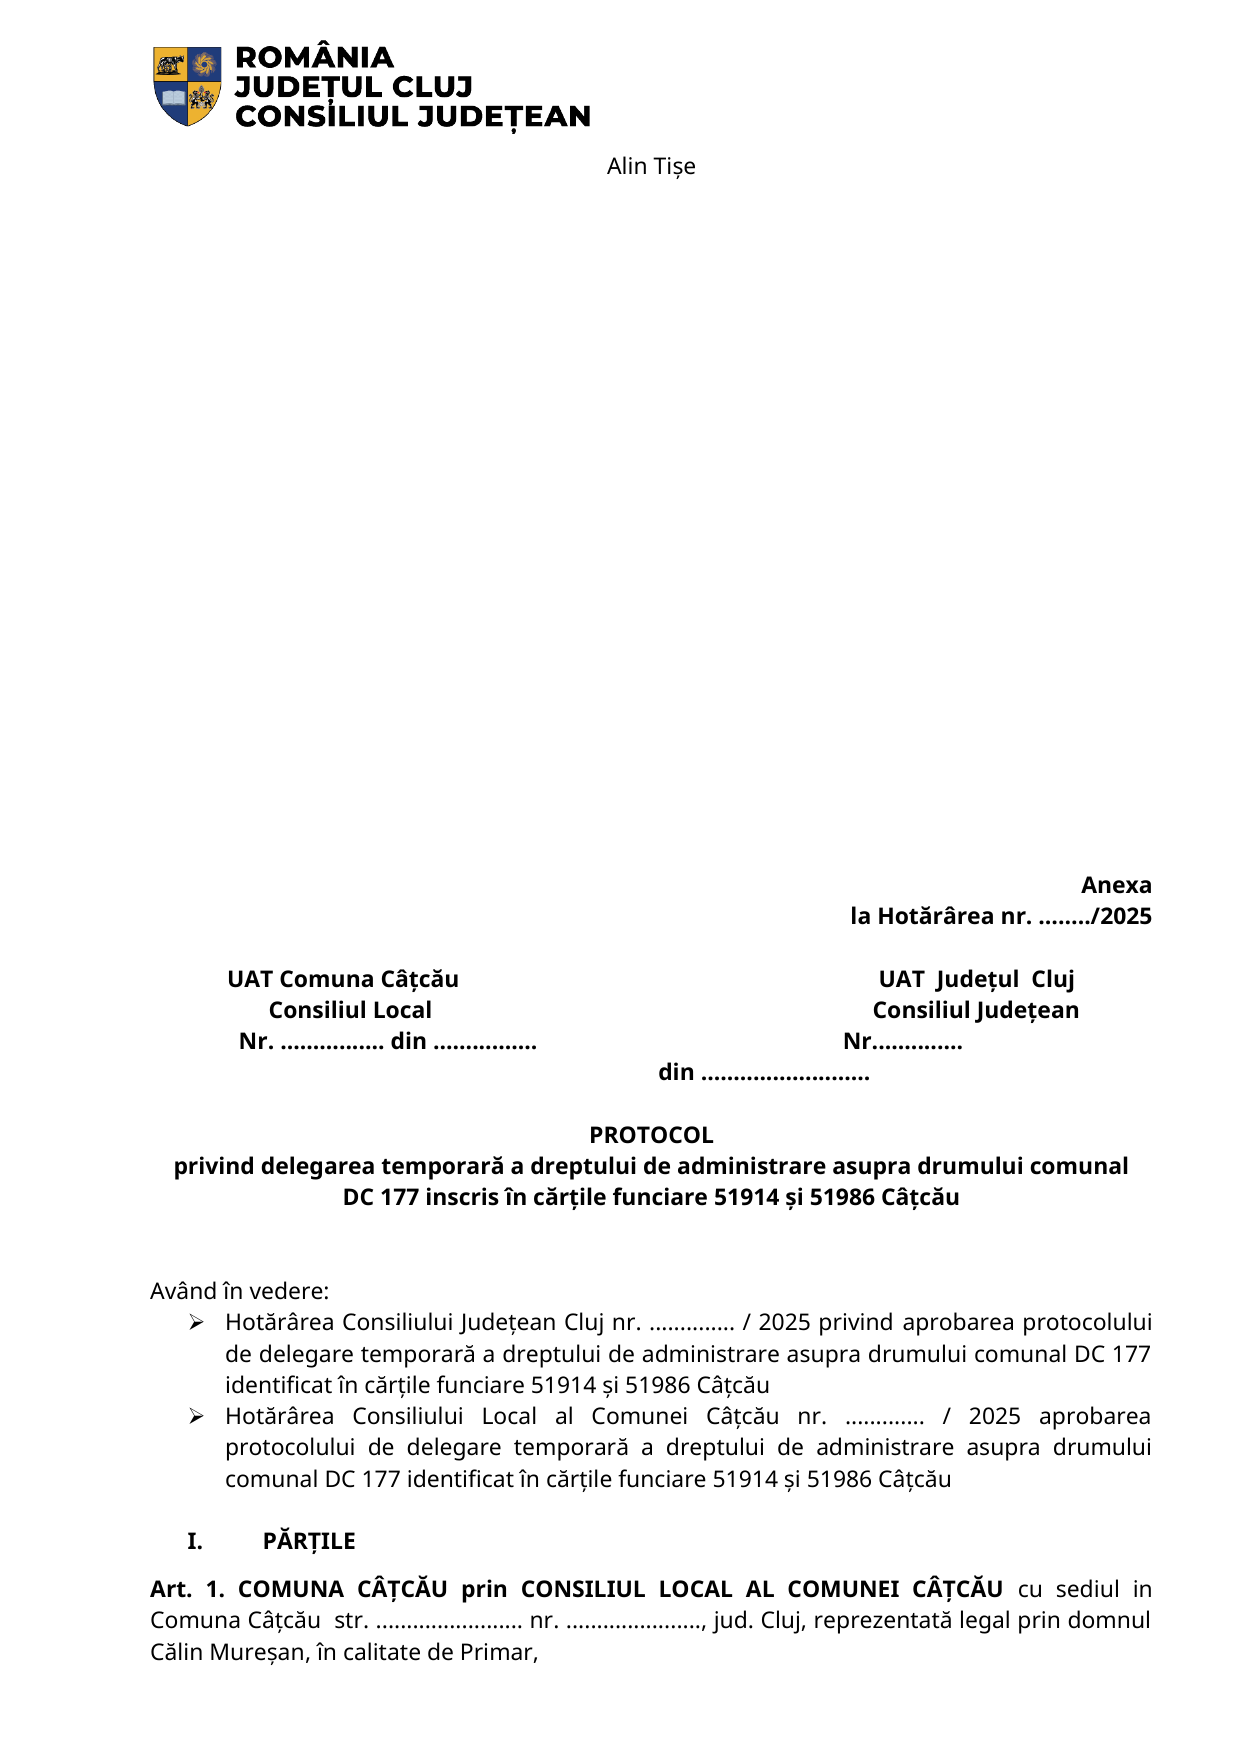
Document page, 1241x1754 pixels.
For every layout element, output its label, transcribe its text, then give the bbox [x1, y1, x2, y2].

text la Hotărârea nr. ……../2025 [150, 900, 1153, 931]
picture [153, 40, 590, 134]
text Art. 1. COMUNA CÂȚCĂU prin CONSILIUL LOCAL AL COMUNEI CÂȚCĂU cu sediul in Comuna Câțcău str. ........................ nr. ......................, jud. Cluj, reprezentată legal prin domnul Călin Mureșan, în calitate de Primar, [150, 1573, 1153, 1667]
text Având în vedere: [150, 1275, 1153, 1306]
table_header UAT Comuna Câțcău Consiliul Local Nr. ................ din ................ [150, 963, 647, 1087]
list PĂRȚILE [187, 1525, 1153, 1556]
list Hotărârea Consiliului Local al Comunei Câțcău nr. ............. / 2025 aprobarea protocolului de delegare temporară a dreptului de administrare asupra drumului comunal DC 177 identificat în cărțile funciare 51914 și 51986 Câțcău [187, 1400, 1153, 1494]
text PROTOCOL [150, 1119, 1153, 1150]
table_header UAT Județul Cluj Consiliul Județean Nr.............. din .......................... [647, 963, 1144, 1087]
text DC 177 inscris în cărțile funciare 51914 și 51986 Câțcău [150, 1181, 1153, 1212]
text privind delegarea temporară a dreptului de administrare asupra drumului comunal [150, 1150, 1153, 1181]
list Hotărârea Consiliului Județean Cluj nr. .............. / 2025 privind aprobarea protocolului de delegare temporară a dreptului de administrare asupra drumului comunal DC 177 identificat în cărțile funciare 51914 și 51986 Câțcău [187, 1306, 1153, 1400]
text Anexa [150, 869, 1153, 900]
text Alin Tișe [150, 150, 1153, 181]
